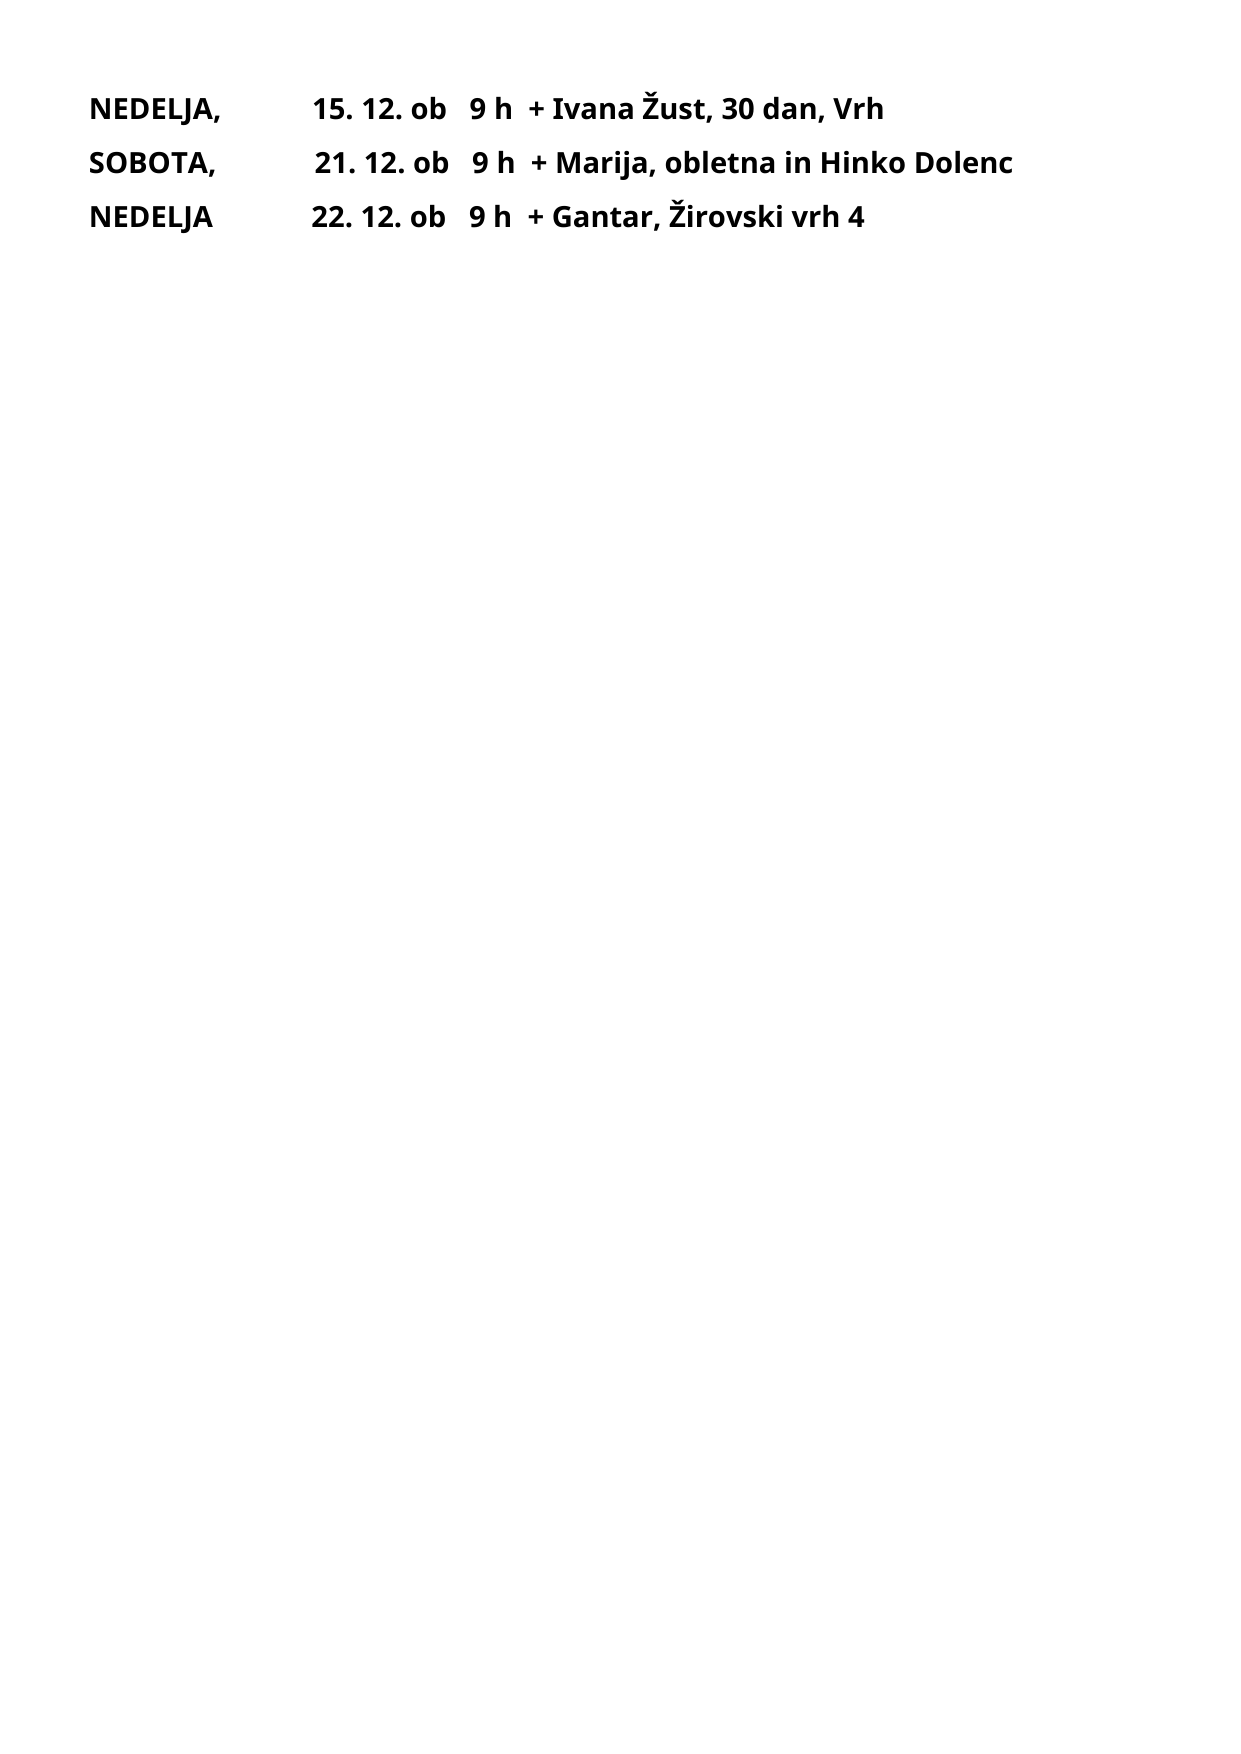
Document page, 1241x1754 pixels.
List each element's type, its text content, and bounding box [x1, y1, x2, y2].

text NEDELJA 22. 12. ob 9 h + Gantar, Žirovski vrh 4 [89, 196, 1167, 236]
text SOBOTA, 21. 12. ob 9 h + Marija, obletna in Hinko Dolenc [89, 142, 1167, 182]
text NEDELJA, 15. 12. ob 9 h + Ivana Žust, 30 dan, Vrh [89, 89, 1167, 128]
